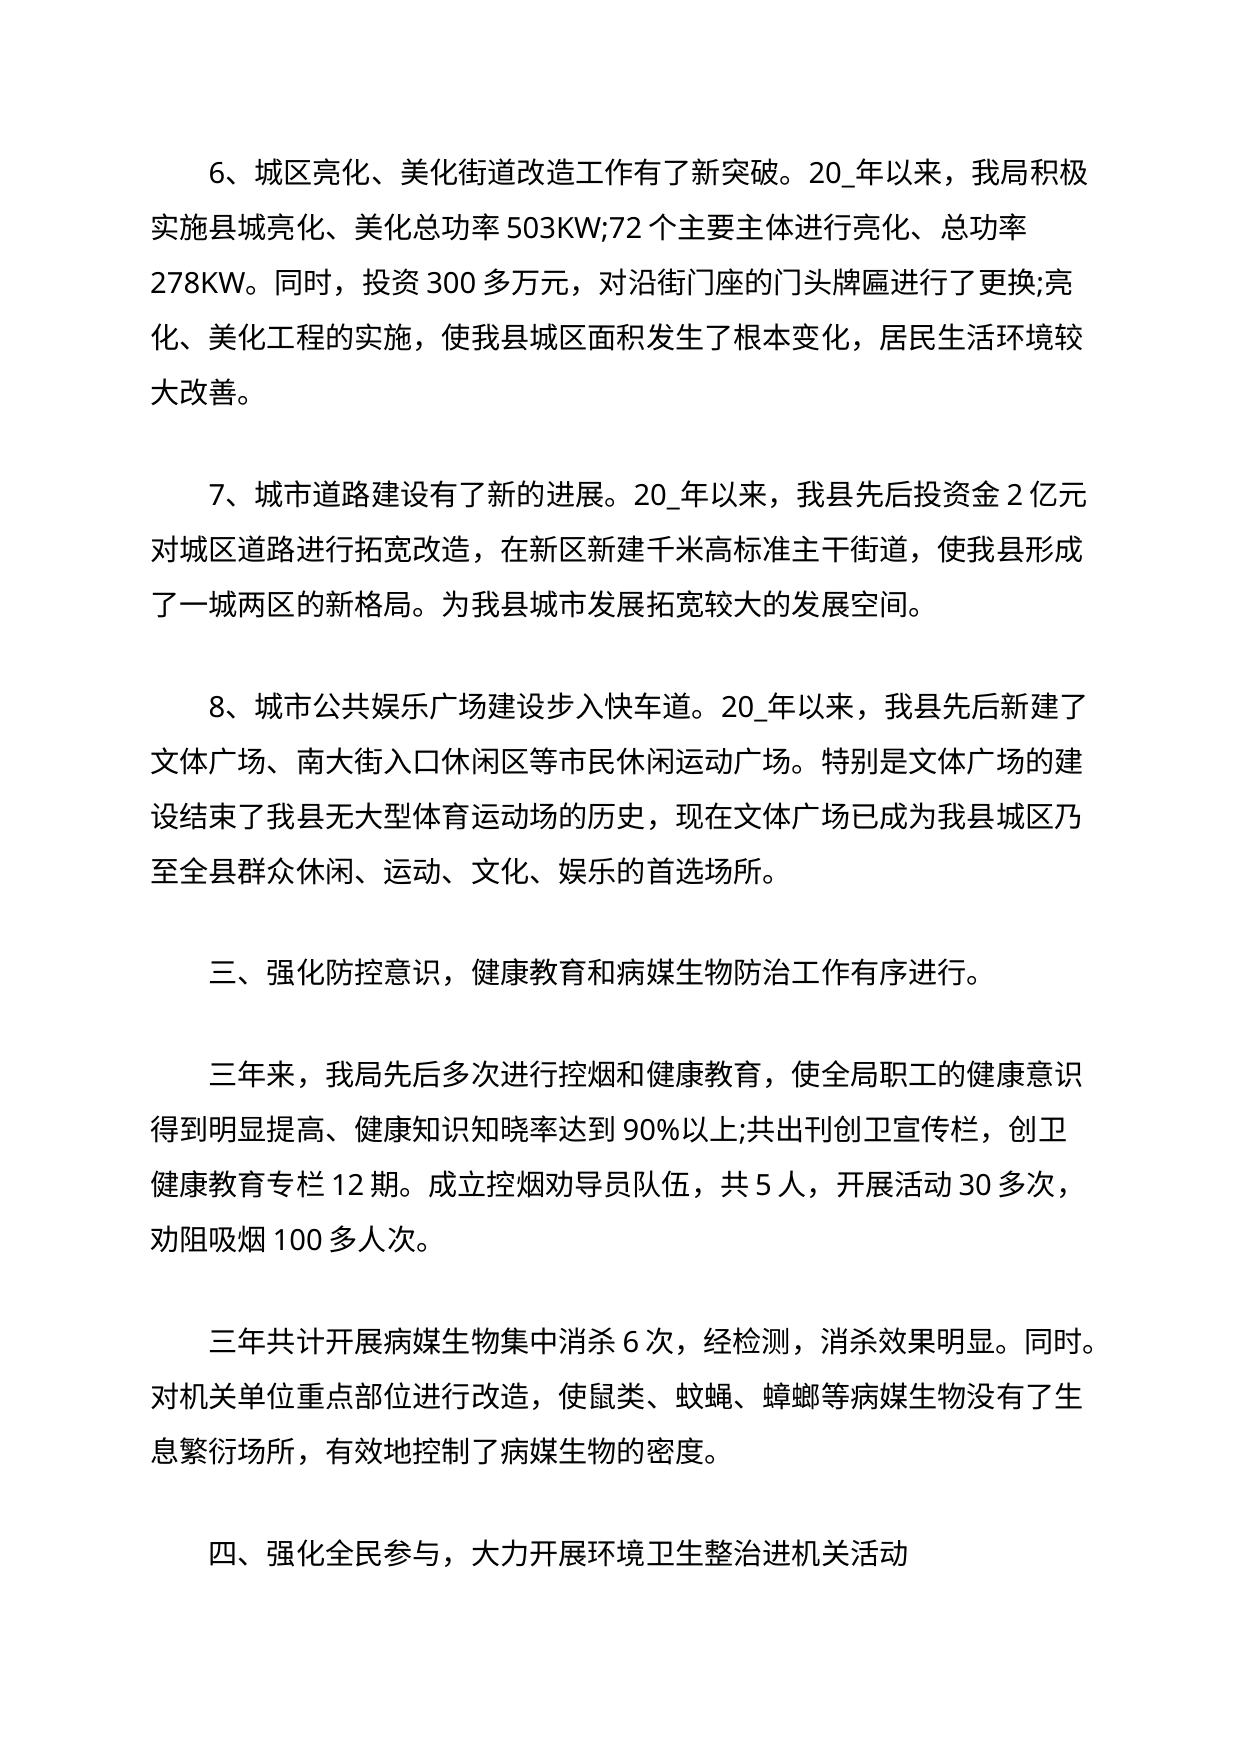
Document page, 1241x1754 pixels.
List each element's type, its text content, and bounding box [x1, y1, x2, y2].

text 7、城市道路建设有了新的进展。20_年以来，我县先后投资金2亿元对城区道路进行拓宽改造，在新区新建千米高标准主干街道，使我县形成了一城两区的新格局。为我县城市发展拓宽较大的发展空间。 [150, 472, 1090, 624]
text 三、强化防控意识，健康教育和病媒生物防治工作有序进行。 [150, 950, 1090, 992]
text 四、强化全民参与，大力开展环境卫生整治进机关活动 [150, 1530, 1090, 1572]
text 6、城区亮化、美化街道改造工作有了新突破。20_年以来，我局积极实施县城亮化、美化总功率503KW;72个主要主体进行亮化、总功率278KW。同时，投资300多万元，对沿街门座的门头牌匾进行了更换;亮化、美化工程的实施，使我县城区面积发生了根本变化，居民生活环境较大改善。 [150, 150, 1090, 412]
text 8、城市公共娱乐广场建设步入快车道。20_年以来，我县先后新建了文体广场、南大街入口休闲区等市民休闲运动广场。特别是文体广场的建设结束了我县无大型体育运动场的历史，现在文体广场已成为我县城区乃至全县群众休闲、运动、文化、娱乐的首选场所。 [150, 683, 1090, 890]
text 三年共计开展病媒生物集中消杀6次，经检测，消杀效果明显。同时。对机关单位重点部位进行改造，使鼠类、蚊蝇、蟑螂等病媒生物没有了生息繁衍场所，有效地控制了病媒生物的密度。 [150, 1318, 1090, 1471]
text 三年来，我局先后多次进行控烟和健康教育，使全局职工的健康意识得到明显提高、健康知识知晓率达到90%以上;共出刊创卫宣传栏，创卫健康教育专栏12期。成立控烟劝导员队伍，共5人，开展活动30多次，劝阻吸烟100多人次。 [150, 1052, 1090, 1259]
